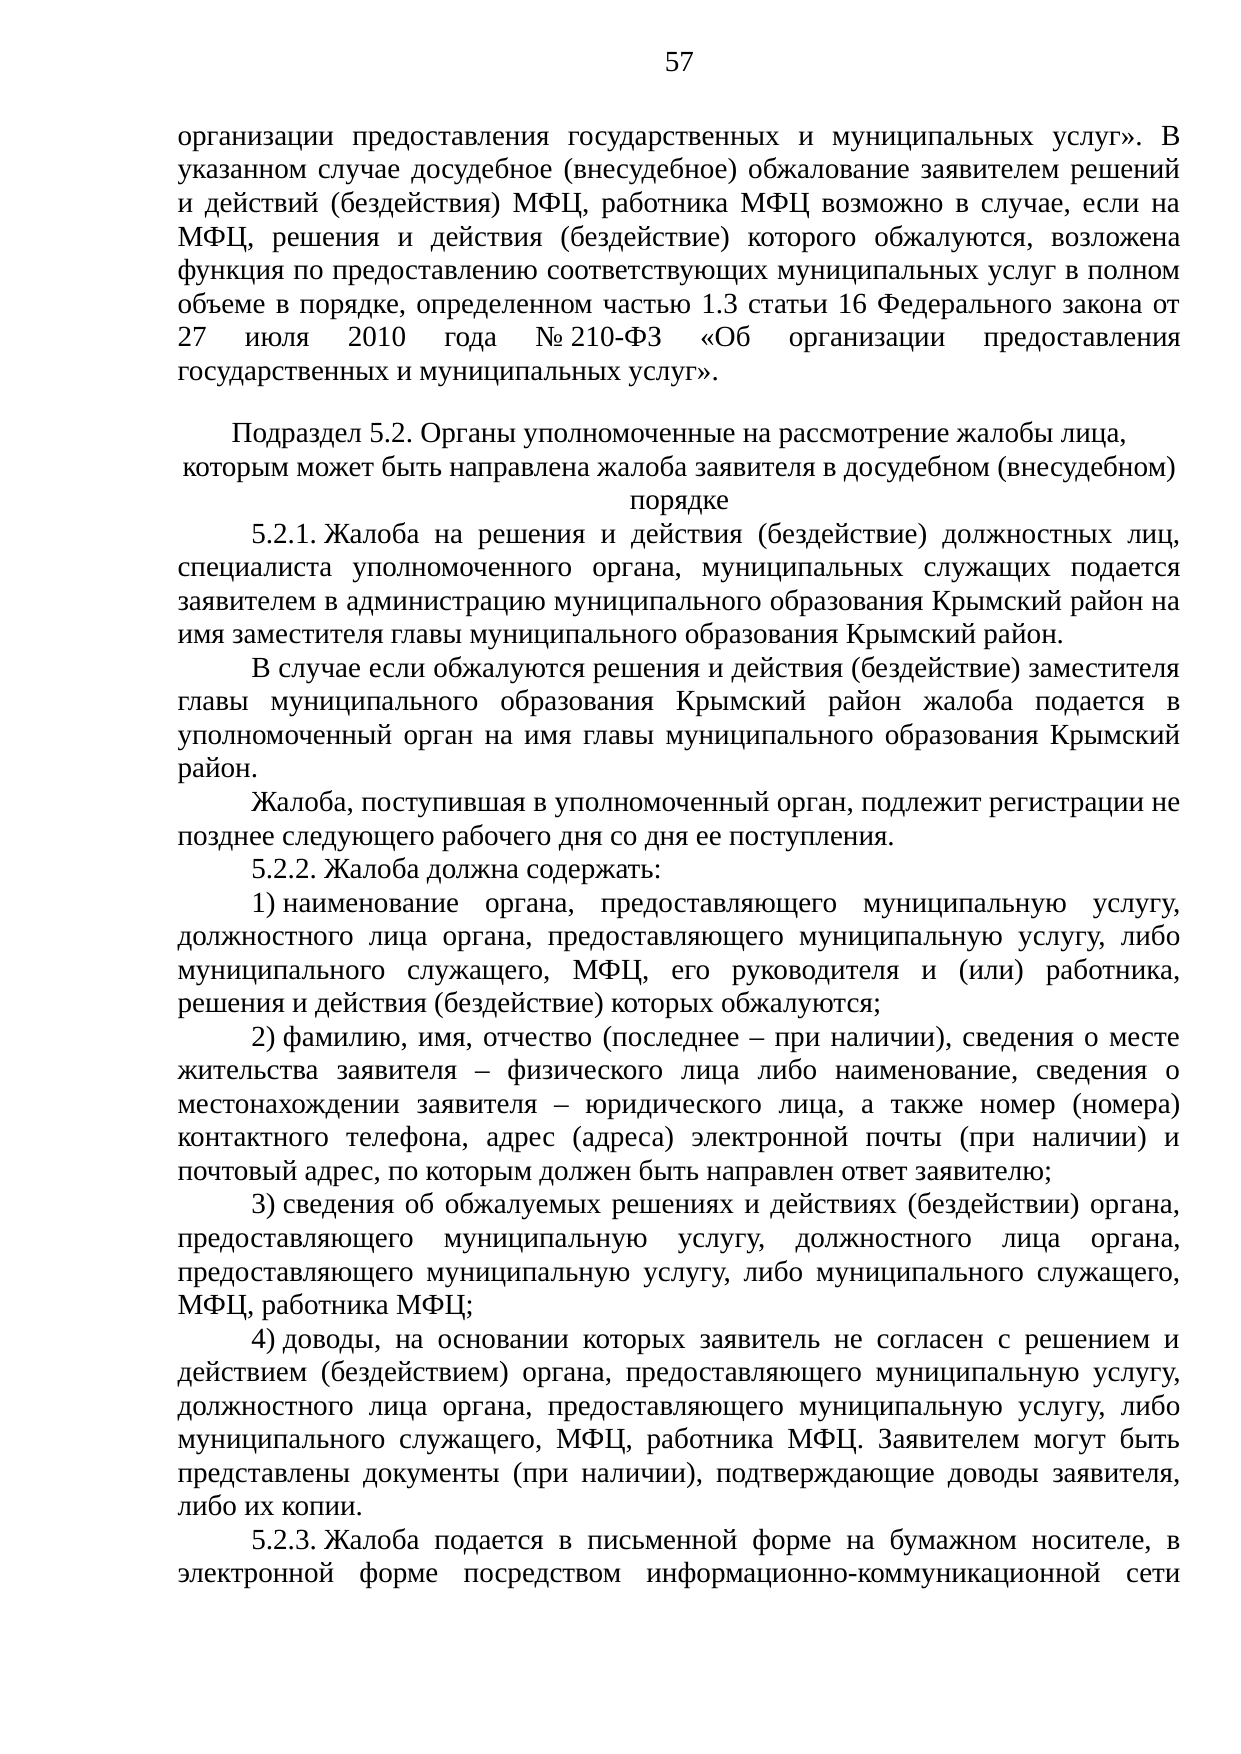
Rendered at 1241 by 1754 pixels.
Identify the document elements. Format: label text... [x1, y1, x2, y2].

text 2) фамилию, имя, отчество (последнее – при наличии), сведения о месте жительства заявителя – физического лица либо наименование, сведения о местонахождении заявителя – юридического лица, а также номер (номера) контактного телефона, адрес (адреса) электронной почты (при наличии) и почтовый адрес, по которым должен быть направлен ответ заявителю; [177, 1019, 1181, 1187]
text Подраздел 5.2. Органы уполномоченные на рассмотрение жалобы лица, которым может быть направлена жалоба заявителя в досудебном (внесудебном) порядке [177, 415, 1181, 516]
text В случае если обжалуются решения и действия (бездействие) заместителя главы муниципального образования Крымский район жалоба подается в уполномоченный орган на имя главы муниципального образования Крымский район. [177, 650, 1181, 784]
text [177, 118, 1181, 386]
text 5.2.1. Жалоба на решения и действия (бездействие) должностных лиц, специалиста уполномоченного органа, муниципальных служащих подается заявителем в администрацию муниципального образования Крымский район на имя заместителя главы муниципального образования Крымский район. [177, 516, 1181, 650]
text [177, 1522, 1181, 1589]
text 5.2.2. Жалоба должна содержать: [177, 851, 1181, 885]
text 4) доводы, на основании которых заявитель не согласен с решением и действием (бездействием) органа, предоставляющего муниципальную услугу, должностного лица органа, предоставляющего муниципальную услугу, либо муниципального служащего, МФЦ, работника МФЦ. Заявителем могут быть представлены документы (при наличии), подтверждающие доводы заявителя, либо их копии. [177, 1321, 1181, 1522]
text Жалоба, поступившая в уполномоченный орган, подлежит регистрации не позднее следующего рабочего дня со дня ее поступления. [177, 784, 1181, 851]
text 1) наименование органа, предоставляющего муниципальную услугу, должностного лица органа, предоставляющего муниципальную услугу, либо муниципального служащего, МФЦ, его руководителя и (или) работника, решения и действия (бездействие) которых обжалуются; [177, 885, 1181, 1019]
text 3) сведения об обжалуемых решениях и действиях (бездействии) органа, предоставляющего муниципальную услугу, должностного лица органа, предоставляющего муниципальную услугу, либо муниципального служащего, МФЦ, работника МФЦ; [177, 1187, 1181, 1321]
